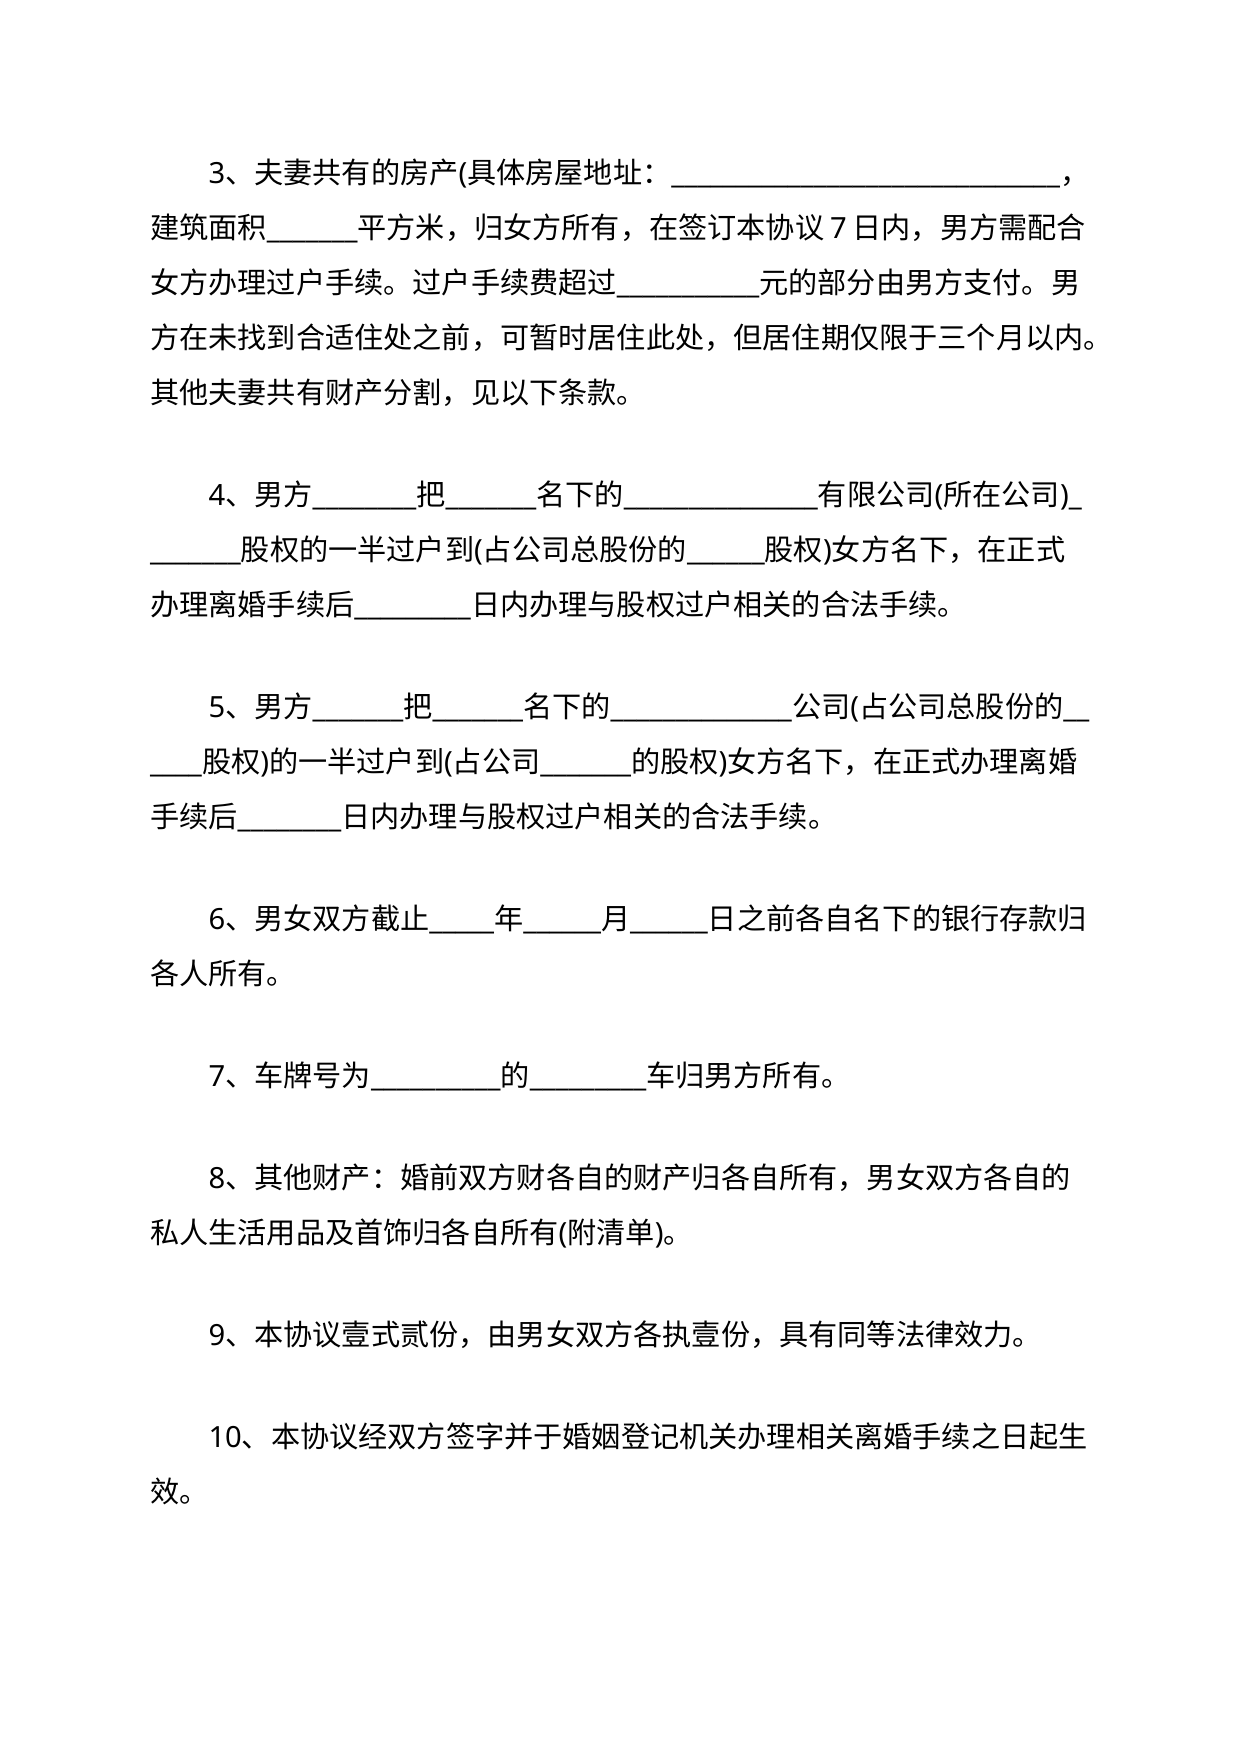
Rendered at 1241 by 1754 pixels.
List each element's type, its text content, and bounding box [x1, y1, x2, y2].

text 7、车牌号为__________的_________车归男方所有。 [150, 1052, 1090, 1095]
text 8、其他财产：婚前双方财各自的财产归各自所有，男女双方各自的私人生活用品及首饰归各自所有(附清单)。 [150, 1154, 1090, 1252]
text 10、本协议经双方签字并于婚姻登记机关办理相关离婚手续之日起生效。 [150, 1413, 1090, 1511]
text 3、夫妻共有的房产(具体房屋地址：______________________________，建筑面积_______平方米，归女方所有，在签订本协议7日内，男方需配合女方办理过户手续。过户手续费超过___________元的部分由男方支付。男方在未找到合适住处之前，可暂时居住此处，但居住期仅限于三个月以内。其他夫妻共有财产分割，见以下条款。 [150, 150, 1090, 412]
text 6、男女双方截止_____年______月______日之前各自名下的银行存款归各人所有。 [150, 896, 1090, 993]
text 9、本协议壹式贰份，由男女双方各执壹份，具有同等法律效力。 [150, 1311, 1090, 1354]
text 5、男方_______把_______名下的______________公司(占公司总股份的______股权)的一半过户到(占公司_______的股权)女方名下，在正式办理离婚手续后________日内办理与股权过户相关的合法手续。 [150, 684, 1090, 836]
text 4、男方________把_______名下的_______________有限公司(所在公司)________股权的一半过户到(占公司总股份的______股权)女方名下，在正式办理离婚手续后_________日内办理与股权过户相关的合法手续。 [150, 472, 1090, 624]
